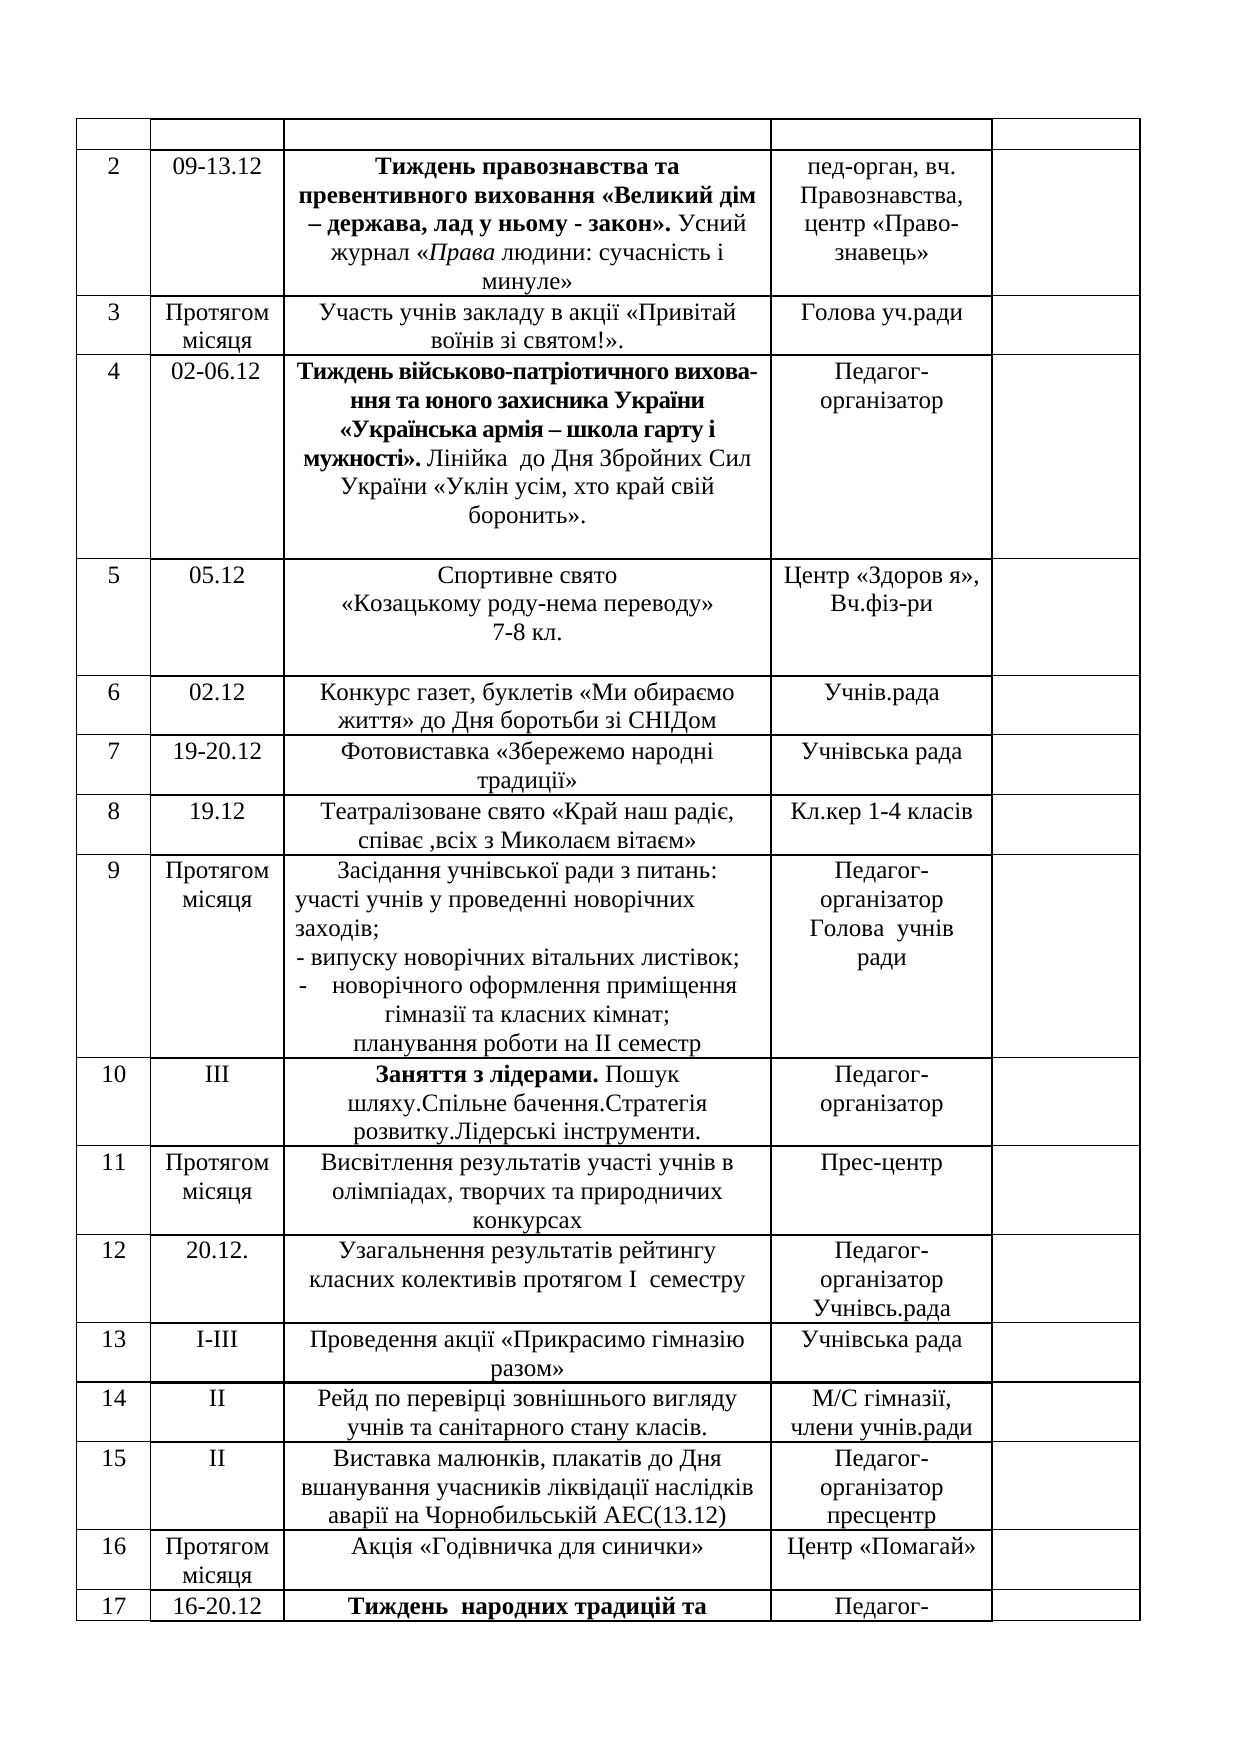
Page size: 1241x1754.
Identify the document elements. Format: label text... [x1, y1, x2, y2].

table_cell Прес-центр [772, 1147, 991, 1233]
table_cell 14 [77, 1383, 150, 1441]
table_cell Кл.кер 1-4 класів [772, 796, 991, 853]
table_cell Театралізоване свято «Край наш радіє, співає ,всіх з Миколаєм вітаєм» [285, 796, 770, 853]
table_cell Узагальнення результатів рейтингу класних колективів протягом І семестру [285, 1236, 770, 1322]
table_cell Рейд по перевірці зовнішнього вигляду учнів та санітарного стану класів. [285, 1384, 770, 1441]
table_cell І [151, 120, 283, 149]
table_cell [993, 559, 1139, 675]
table_cell 4 [77, 355, 150, 558]
table_cell Заняття з лідерами. Пошук шляху.Спільне бачення.Стратегія розвитку.Лідерські інструменти. [285, 1059, 770, 1145]
table_cell 20.12. [151, 1236, 283, 1322]
table_cell 16 [77, 1530, 150, 1589]
table_cell 7 [77, 735, 150, 794]
table_cell [993, 795, 1139, 853]
table_cell 2 [77, 150, 150, 295]
table_cell Учнівська рада [772, 736, 991, 794]
table_cell [993, 1235, 1139, 1322]
table_cell [993, 676, 1139, 734]
table_cell 5 [77, 559, 150, 675]
table_cell Конкурс газет, буклетів «Ми обираємо життя» до Дня боротьби зі СНІДом [285, 677, 770, 734]
table_cell 6 [77, 676, 150, 734]
table_cell ІІ [151, 1443, 283, 1529]
table_cell 19-20.12 [151, 736, 283, 794]
table_cell 10 [77, 1058, 150, 1145]
table_cell Педагог-організатор [772, 356, 991, 558]
table_cell Висвітлення результатів участі учнів в олімпіадах, творчих та природничих конкурсах [285, 1147, 770, 1233]
table_cell [993, 1383, 1139, 1441]
table_cell [993, 1058, 1139, 1145]
table_cell Учнів.рада [772, 677, 991, 734]
table_cell Участь учнів закладу в акції «Привітай воїнів зі святом!». [285, 297, 770, 354]
table_cell Педагог-організатор Учнівсь.рада [772, 1236, 991, 1322]
table_cell 02.12 [151, 677, 283, 734]
table_cell Педагог-організатор Голова учнів ради [772, 856, 991, 1057]
table_cell Протягом місяця [151, 1147, 283, 1233]
table_cell І-ІІІ [151, 1324, 283, 1381]
table_cell [993, 1146, 1139, 1233]
table_cell [993, 119, 1139, 149]
table_cell 1 [77, 119, 150, 149]
table_cell ІІІ [151, 1059, 283, 1145]
table_cell 15 [77, 1442, 150, 1529]
table_cell [993, 855, 1139, 1057]
table_cell Голова уч.ради [772, 297, 991, 354]
table_cell Протягом місяця [151, 856, 283, 1057]
table_cell 19.12 [151, 796, 283, 853]
table_cell 16-20.12 [151, 1591, 283, 1620]
table_cell [993, 296, 1139, 354]
table_cell Проведення акції «Прикрасимо гімназію разом» [285, 1324, 770, 1381]
table_cell 17 [77, 1590, 150, 1620]
table_cell М/С гімназії, члени учнів.ради [772, 1384, 991, 1441]
table_cell Тиждень військово-патріотичного вихова-ння та юного захисника України «Українська армія – школа гарту і мужності». Лінійка до Дня Збройних Сил України «Уклін усім, хто край свій боронить». [285, 356, 770, 558]
table_cell [993, 150, 1139, 295]
table_cell Учнівська рада [772, 1324, 991, 1381]
table_cell [993, 1530, 1139, 1589]
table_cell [772, 1591, 991, 1620]
table_cell 3 [77, 296, 150, 354]
table_cell Протягом місяця [151, 297, 283, 354]
table_cell 02-06.12 [151, 356, 283, 558]
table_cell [772, 120, 991, 149]
table_cell Педагог-організатор [772, 1059, 991, 1145]
table_cell Протягом місяця [151, 1531, 283, 1589]
table_cell 12 [77, 1235, 150, 1322]
table_cell [993, 1442, 1139, 1529]
table_cell Акція «Годівничка для синички» [285, 1531, 770, 1589]
table_cell 8 [77, 795, 150, 853]
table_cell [285, 1591, 770, 1620]
table_cell Фотовиставка «Збережемо народні традиції» [285, 736, 770, 794]
table_cell 9 [77, 855, 150, 1057]
table_cell 09-13.12 [151, 151, 283, 295]
table_cell [993, 1590, 1139, 1620]
table_cell 13 [77, 1323, 150, 1381]
table_cell Педагог-організатор пресцентр [772, 1443, 991, 1529]
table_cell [285, 120, 770, 149]
table_cell ІІ [151, 1384, 283, 1441]
table_cell пед-орган, вч. Правознавства, центр «Право-знавець» [772, 151, 991, 295]
table_cell Засідання учнівської ради з питань: участі учнів у проведенні новорічних заходів; - випуску новорічних вітальних листівок; - новорічного оформлення приміщення гімназії та класних кімнат; планування роботи на ІІ семестр [285, 856, 770, 1057]
table_cell [993, 355, 1139, 558]
table_cell Тиждень правознавства та превентивного виховання «Великий дім – держава, лад у ньому - закон». Усний журнал «Права людини: сучасність і минуле» [285, 151, 770, 295]
table_cell Центр «Помагай» [772, 1531, 991, 1589]
table_cell [993, 1323, 1139, 1381]
table_cell 05.12 [151, 560, 283, 675]
table_cell Спортивне свято «Козацькому роду-нема переводу» 7-8 кл. [285, 560, 770, 675]
table_cell Виставка малюнків, плакатів до Дня вшанування учасників ліквідації наслідків аварії на Чорнобильській АЕС(13.12) [285, 1443, 770, 1529]
table_cell 11 [77, 1146, 150, 1233]
table_cell [993, 735, 1139, 794]
table_cell Центр «Здоров я», Вч.фіз-ри [772, 560, 991, 675]
